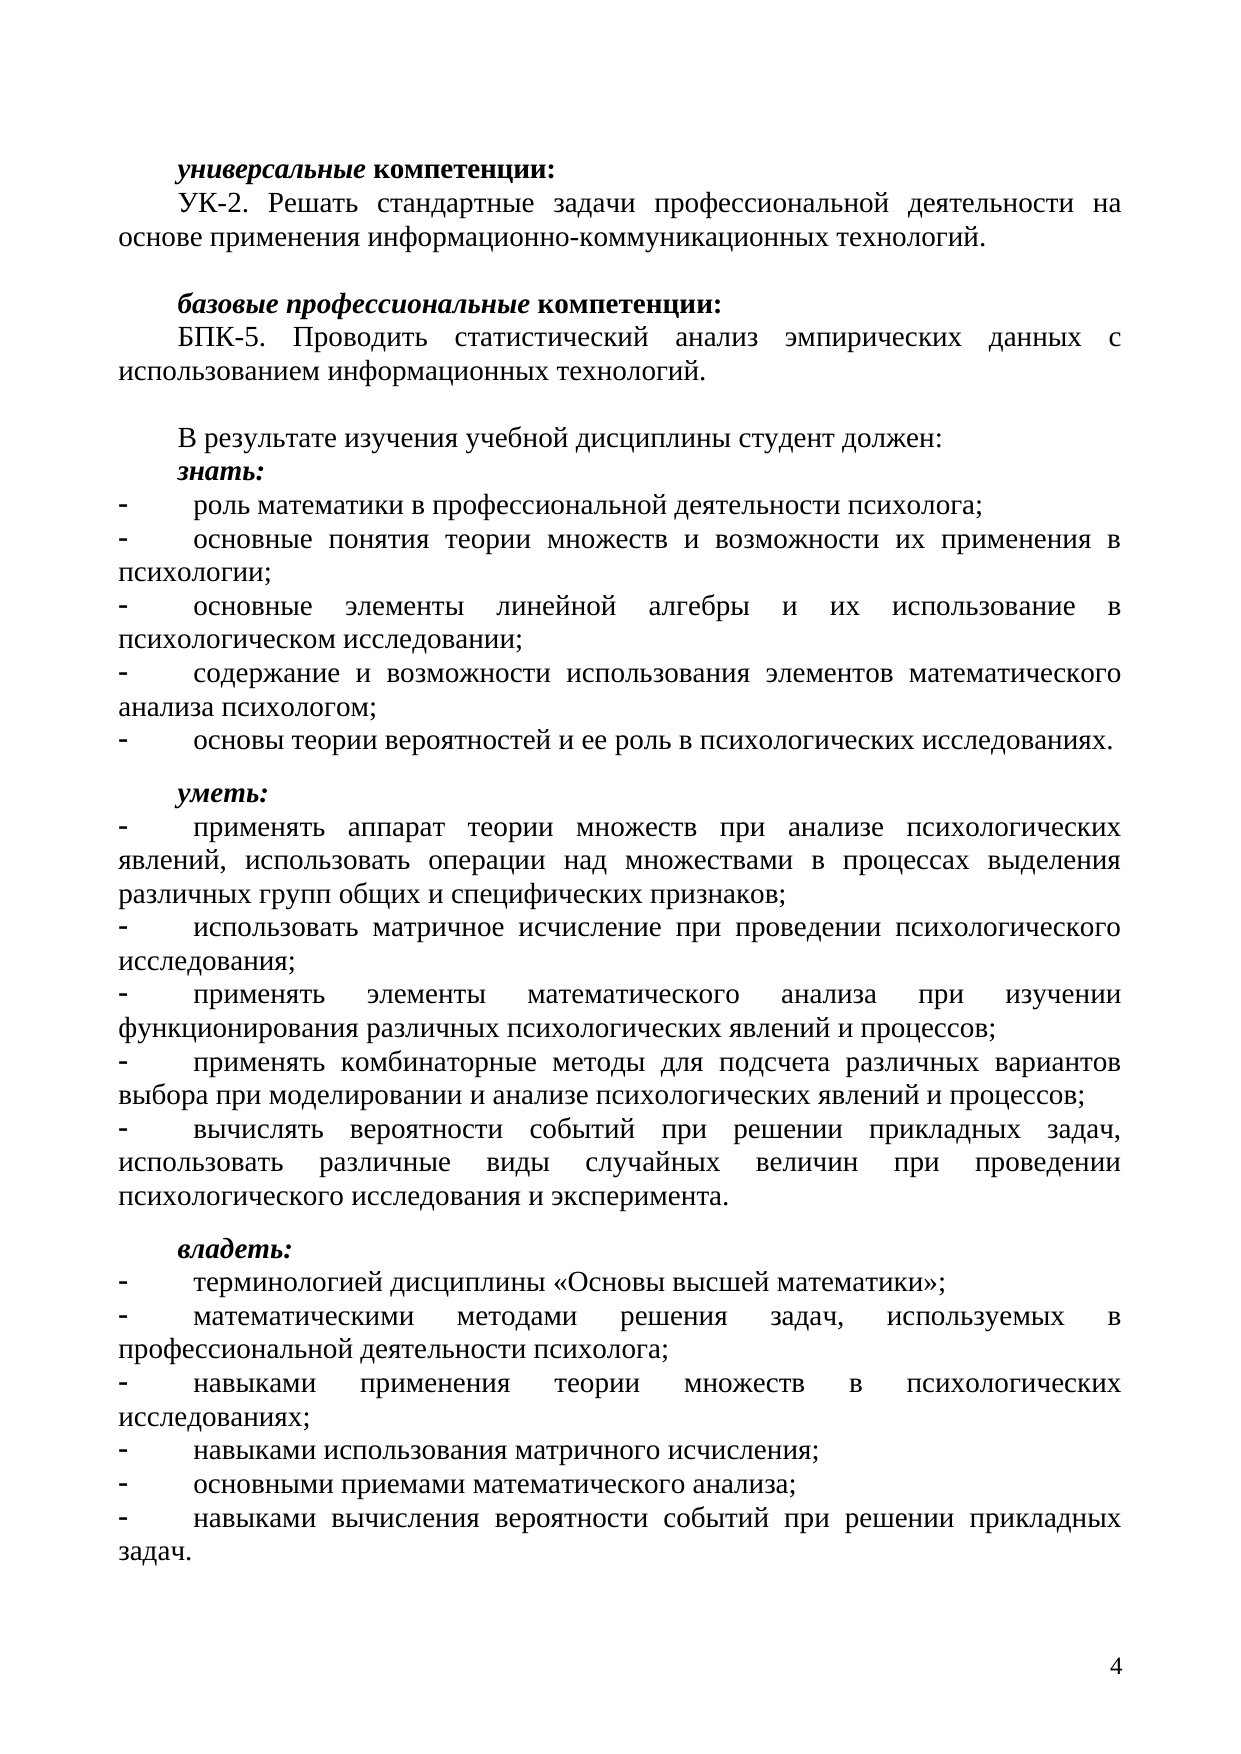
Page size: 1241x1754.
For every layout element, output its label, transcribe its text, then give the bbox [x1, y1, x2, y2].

text уметь: [118, 775, 1122, 809]
list основными приемами математического анализа; [118, 1466, 1122, 1500]
list вычислять вероятности событий при решении прикладных задач, использовать различные виды случайных величин при проведении психологического исследования и эксперимента. [118, 1111, 1122, 1212]
list применять комбинаторные методы для подсчета различных вариантов выбора при моделировании и анализе психологических явлений и процессов; [118, 1044, 1122, 1111]
text знать: [118, 453, 1122, 487]
list математическими методами решения задач, используемых в профессиональной деятельности психолога; [118, 1298, 1122, 1365]
text БПК-5. Проводить статистический анализ эмпирических данных с использованием информационных технологий. [118, 319, 1122, 386]
list основные элементы линейной алгебры и их использование в психологическом исследовании; [118, 588, 1122, 655]
text УК-2. Решать стандартные задачи профессиональной деятельности на основе применения информационно-коммуникационных технологий. [118, 185, 1122, 252]
list основы теории вероятностей и ее роль в психологических исследованиях. [118, 722, 1122, 756]
text владеть: [118, 1231, 1122, 1264]
list использовать матричное исчисление при проведении психологического исследования; [118, 909, 1122, 977]
list применять аппарат теории множеств при анализе психологических явлений, использовать операции над множествами в процессах выделения различных групп общих и специфических признаков; [118, 809, 1122, 909]
text базовые профессиональные компетенции: [118, 286, 1122, 319]
list основные понятия теории множеств и возможности их применения в психологии; [118, 521, 1122, 588]
list терминологией дисциплины «Основы высшей математики»; [118, 1264, 1122, 1298]
list навыками применения теории множеств в психологических исследованиях; [118, 1365, 1122, 1432]
list навыками использования матричного исчисления; [118, 1432, 1122, 1466]
list роль математики в профессиональной деятельности психолога; [118, 487, 1122, 521]
text универсальные компетенции: [118, 152, 1122, 185]
list содержание и возможности использования элементов математического анализа психологом; [118, 655, 1122, 722]
list применять элементы математического анализа при изучении функционирования различных психологических явлений и процессов; [118, 977, 1122, 1044]
text В результате изучения учебной дисциплины студент должен: [118, 420, 1122, 453]
list навыками вычисления вероятности событий при решении прикладных задач. [118, 1500, 1122, 1567]
